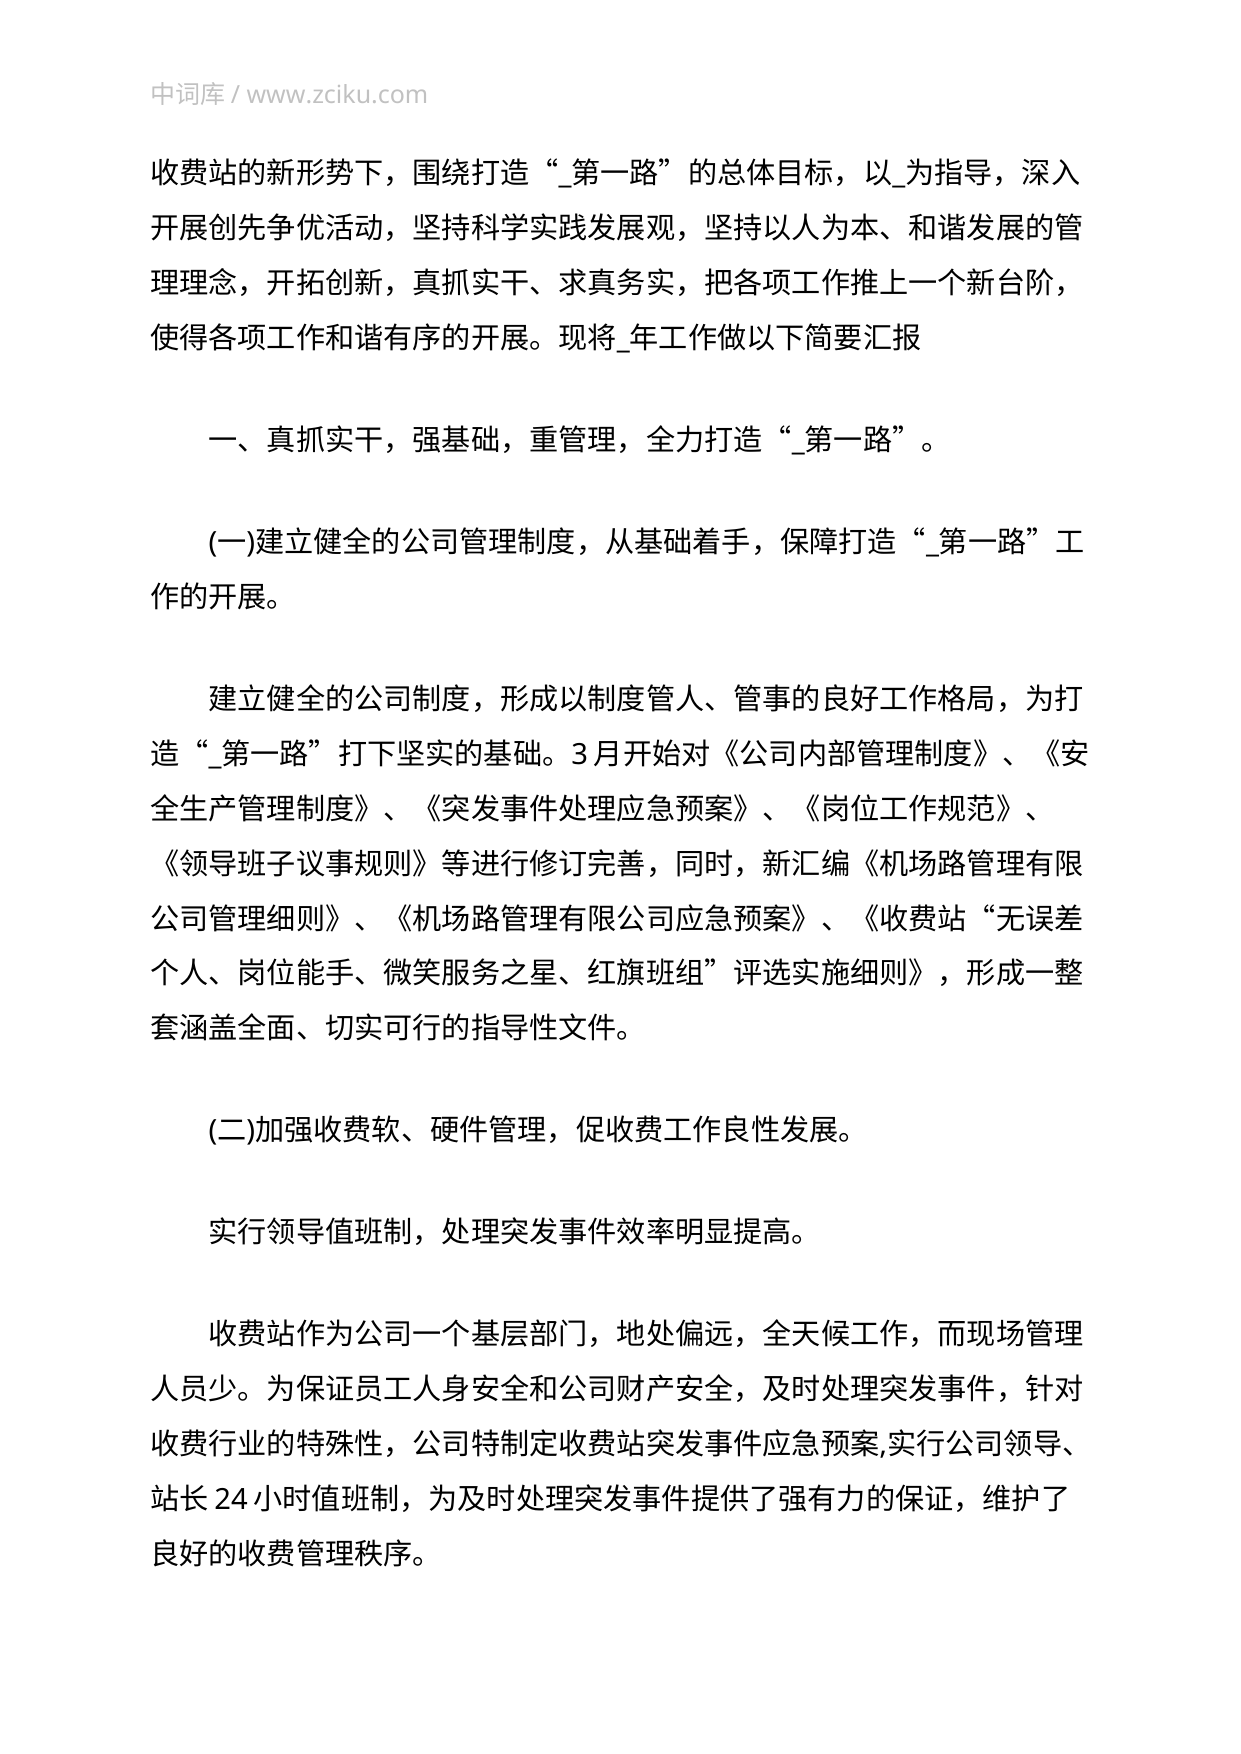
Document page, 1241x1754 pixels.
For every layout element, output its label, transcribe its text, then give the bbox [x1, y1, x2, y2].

text 建立健全的公司制度，形成以制度管人、管事的良好工作格局，为打造“_第一路”打下坚实的基础。3月开始对《公司内部管理制度》、《安全生产管理制度》、《突发事件处理应急预案》、《岗位工作规范》、《领导班子议事规则》等进行修订完善，同时，新汇编《机场路管理有限公司管理细则》、《机场路管理有限公司应急预案》、《收费站“无误差个人、岗位能手、微笑服务之星、红旗班组”评选实施细则》，形成一整套涵盖全面、切实可行的指导性文件。 [150, 676, 1090, 1047]
text 实行领导值班制，处理突发事件效率明显提高。 [150, 1209, 1090, 1251]
text (二)加强收费软、硬件管理，促收费工作良性发展。 [150, 1107, 1090, 1149]
text 一、真抓实干，强基础，重管理，全力打造“_第一路”。 [150, 417, 1090, 459]
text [150, 150, 1090, 357]
text (一)建立健全的公司管理制度，从基础着手，保障打造“_第一路”工作的开展。 [150, 519, 1090, 616]
text 收费站作为公司一个基层部门，地处偏远，全天候工作，而现场管理人员少。为保证员工人身安全和公司财产安全，及时处理突发事件，针对收费行业的特殊性，公司特制定收费站突发事件应急预案,实行公司领导、站长24小时值班制，为及时处理突发事件提供了强有力的保证，维护了良好的收费管理秩序。 [150, 1311, 1090, 1573]
